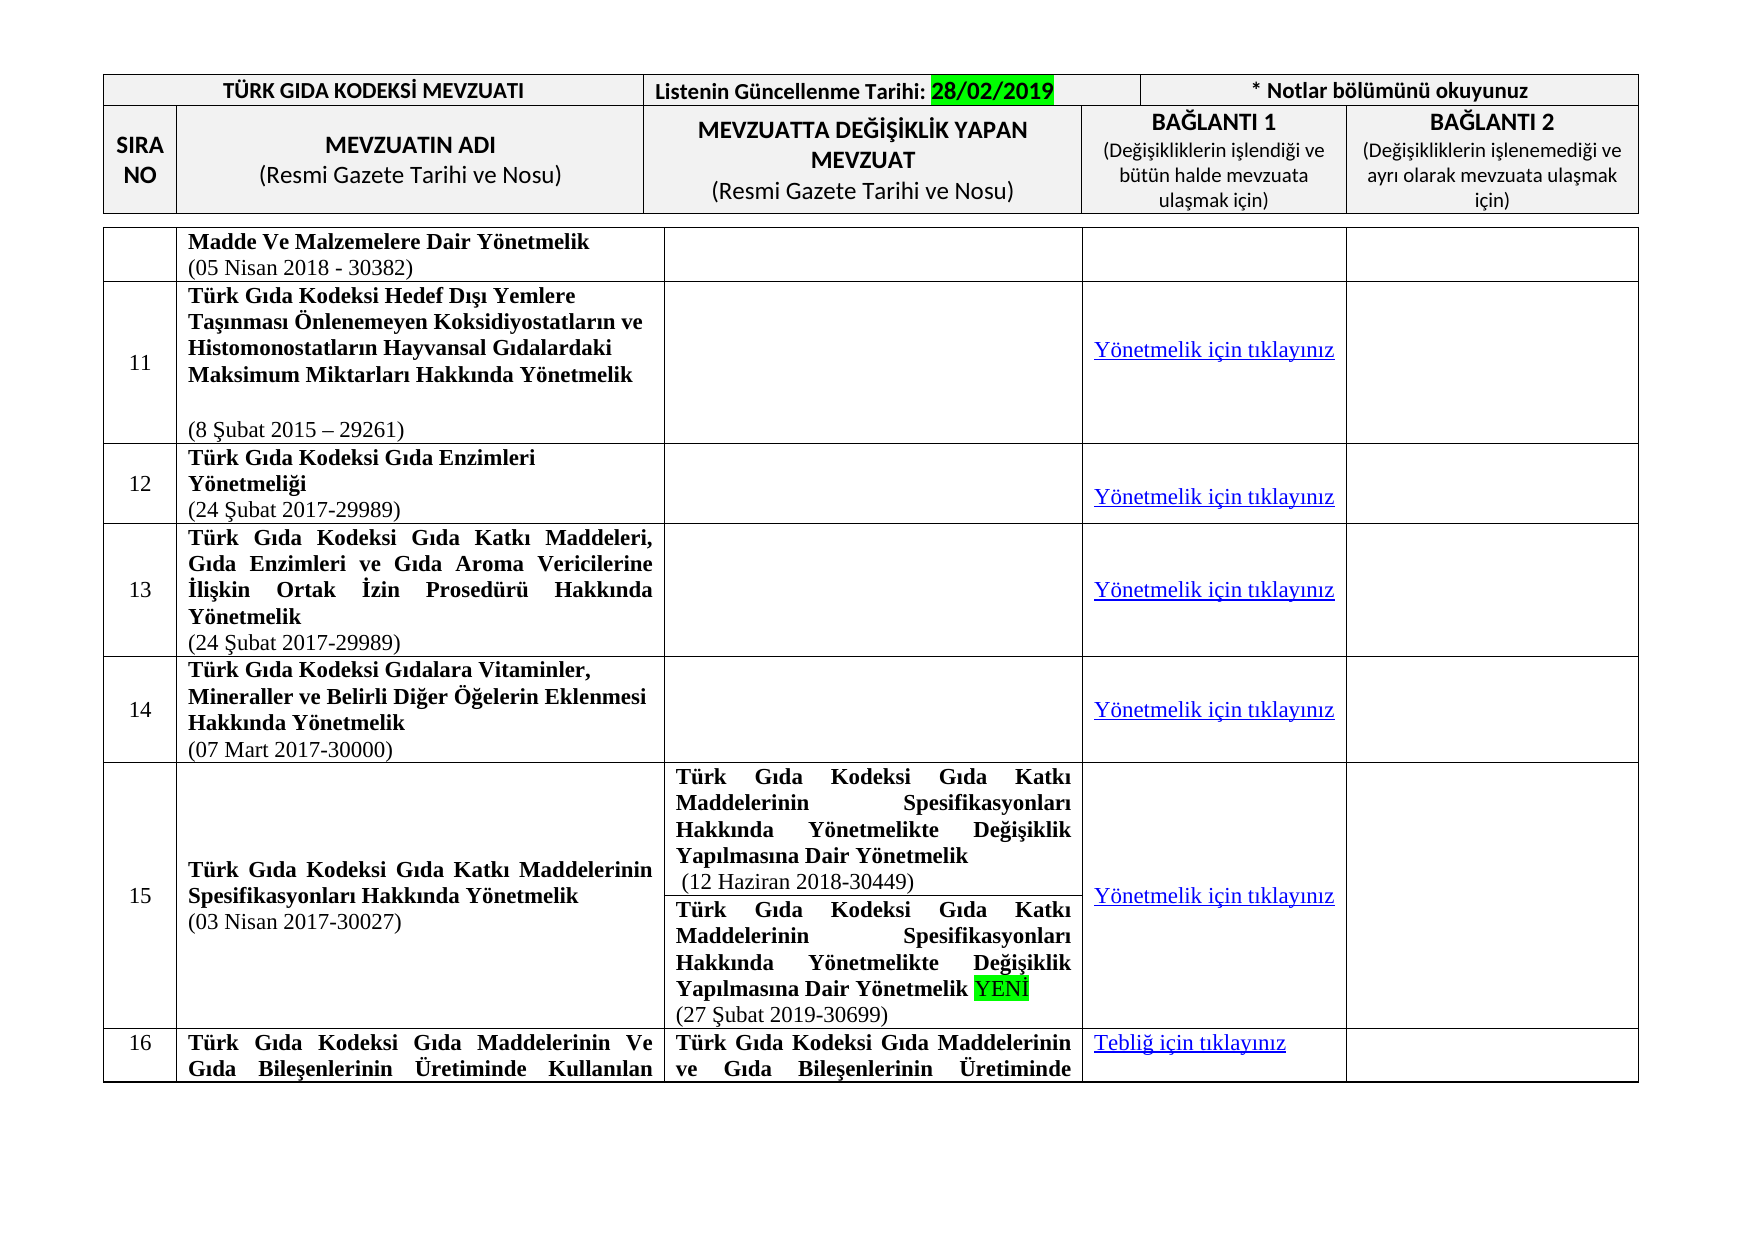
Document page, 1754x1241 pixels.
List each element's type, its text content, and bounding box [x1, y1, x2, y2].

table_cell Türk Gıda Kodeksi Gıdalara Vitaminler, Mineraller ve Belirli Diğer Öğelerin Eklenmesi Hakkında Yönetmelik (07 Mart 2017-30000) [177, 657, 664, 762]
table_cell Yönetmelik için tıklayınız [1083, 657, 1346, 762]
table_cell Türk Gıda Kodeksi Gıda Enzimleri Yönetmeliği (24 Şubat 2017-29989) [177, 444, 664, 523]
table_cell [665, 228, 1082, 281]
table_cell Yönetmelik için tıklayınız [1083, 524, 1346, 656]
table_cell [1347, 282, 1638, 443]
table_cell 16 [104, 1029, 176, 1081]
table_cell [1083, 1029, 1346, 1081]
table_cell [1347, 228, 1638, 281]
table_cell [665, 657, 1082, 762]
table_cell [1347, 524, 1638, 656]
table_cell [177, 1029, 664, 1081]
table_cell [1347, 1029, 1638, 1081]
table_cell Yönetmelik için tıklayınız [1083, 763, 1346, 1028]
table_cell [665, 524, 1082, 656]
table_cell 11 [104, 282, 176, 443]
table_cell 12 [104, 444, 176, 523]
table_cell Türk Gıda Kodeksi Gıda Katkı Maddelerinin Spesifikasyonları Hakkında Yönetmelikte Değişiklik Yapılmasına Dair Yönetmelik (12 Haziran 2018-30449) [665, 763, 1082, 895]
table_cell [1347, 444, 1638, 523]
table_cell [1347, 763, 1638, 1028]
table_cell Türk Gıda Kodeksi Hedef Dışı Yemlere Taşınması Önlenemeyen Koksidiyostatların ve Histomonostatların Hayvansal Gıdalardaki Maksimum Miktarları Hakkında Yönetmelik (8 Şubat 2015 – 29261) [177, 282, 664, 443]
table_cell 14 [104, 657, 176, 762]
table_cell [177, 228, 664, 281]
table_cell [1083, 228, 1346, 281]
table_cell [665, 444, 1082, 523]
table_cell Türk Gıda Kodeksi Gıda Katkı Maddeleri, Gıda Enzimleri ve Gıda Aroma Vericilerine İlişkin Ortak İzin Prosedürü Hakkında Yönetmelik (24 Şubat 2017-29989) [177, 524, 664, 656]
table_cell Yönetmelik için tıklayınız [1083, 444, 1346, 523]
table_cell [1347, 657, 1638, 762]
table_cell Türk Gıda Kodeksi Gıda Katkı Maddelerinin Spesifikasyonları Hakkında Yönetmelikte Değişiklik Yapılmasına Dair Yönetmelik YENİ (27 Şubat 2019-30699) [665, 896, 1082, 1028]
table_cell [665, 1029, 1082, 1081]
table_cell [665, 282, 1082, 443]
table_cell Yönetmelik için tıklayınız [1083, 282, 1346, 443]
table_cell 13 [104, 524, 176, 656]
table_cell 15 [104, 763, 176, 1028]
table_cell Türk Gıda Kodeksi Gıda Katkı Maddelerinin Spesifikasyonları Hakkında Yönetmelik (03 Nisan 2017-30027) [177, 763, 664, 1028]
